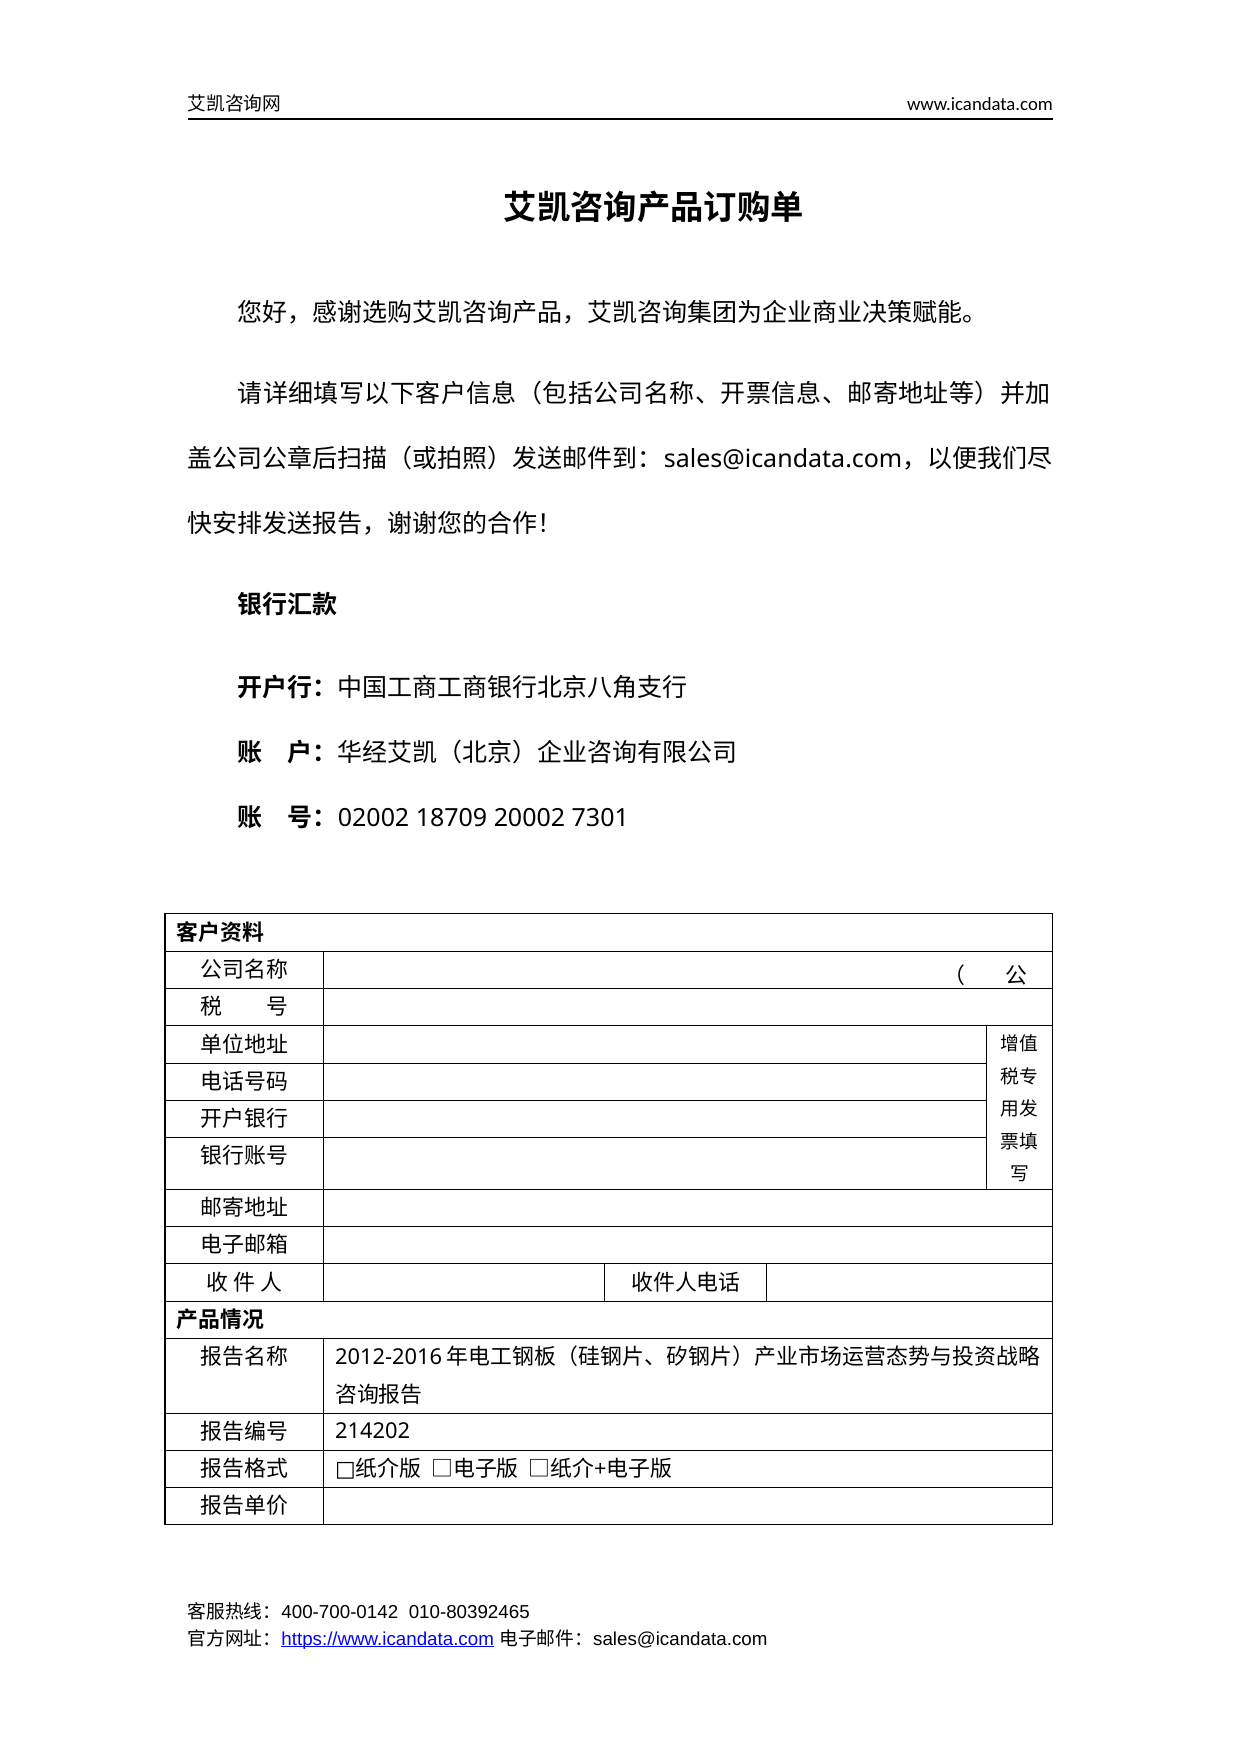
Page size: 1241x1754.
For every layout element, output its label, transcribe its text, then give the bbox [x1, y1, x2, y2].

table_cell [324, 1264, 604, 1301]
table_cell [324, 952, 1052, 988]
table_cell 214202 [324, 1414, 1052, 1450]
table_cell 邮寄地址 [166, 1190, 323, 1226]
text 开户行：中国工商工商银行北京八角支行 [187, 653, 1053, 718]
text 您好，感谢选购艾凯咨询产品，艾凯咨询集团为企业商业决策赋能。 [187, 278, 1053, 343]
table_cell [324, 1101, 986, 1137]
table_cell [324, 1190, 1052, 1226]
text 请详细填写以下客户信息（包括公司名称、开票信息、邮寄地址等）并加盖公司公章后扫描（或拍照）发送邮件到：sales@icandata.com，以便我们尽快安排发送报告，谢谢您的合作！ [187, 359, 1053, 554]
table_cell 报告格式 [166, 1451, 323, 1487]
table_cell 2012-2016年电工钢板（硅钢片、矽钢片）产业市场运营态势与投资战略咨询报告 [324, 1339, 1052, 1412]
table_cell 报告单价 [166, 1488, 323, 1524]
table_cell 公司名称 [166, 952, 323, 988]
table_cell 电话号码 [166, 1064, 323, 1100]
table_cell 产品情况 [166, 1302, 1052, 1338]
table_cell 银行账号 [166, 1138, 323, 1189]
table_cell [324, 989, 1052, 1025]
text 银行汇款 [187, 570, 1053, 635]
table_header 客户资料 [166, 914, 1052, 951]
table_cell [767, 1264, 1052, 1301]
table_cell 收 件 人 [166, 1264, 323, 1301]
table_cell 报告名称 [166, 1339, 323, 1412]
table_cell [324, 1227, 1052, 1263]
table_cell 开户银行 [166, 1101, 323, 1137]
text 账 号：02002 18709 20002 7301 [187, 783, 1053, 848]
table_cell 单位地址 [166, 1026, 323, 1062]
table_cell □纸介版 □电子版 □纸介+电子版 [324, 1451, 1052, 1487]
table_cell [324, 1488, 1052, 1524]
table_cell 增值税专用发票填写 [987, 1026, 1052, 1189]
table_cell 税 号 [166, 989, 323, 1025]
table_cell [324, 1026, 986, 1062]
text 账 户：华经艾凯（北京）企业咨询有限公司 [187, 718, 1053, 783]
table_cell 报告编号 [166, 1414, 323, 1450]
table_cell [324, 1138, 986, 1189]
table_cell 收件人电话 [605, 1264, 766, 1301]
text 艾凯咨询产品订购单 [187, 172, 1053, 237]
table_cell [324, 1064, 986, 1100]
table_cell 电子邮箱 [166, 1227, 323, 1263]
